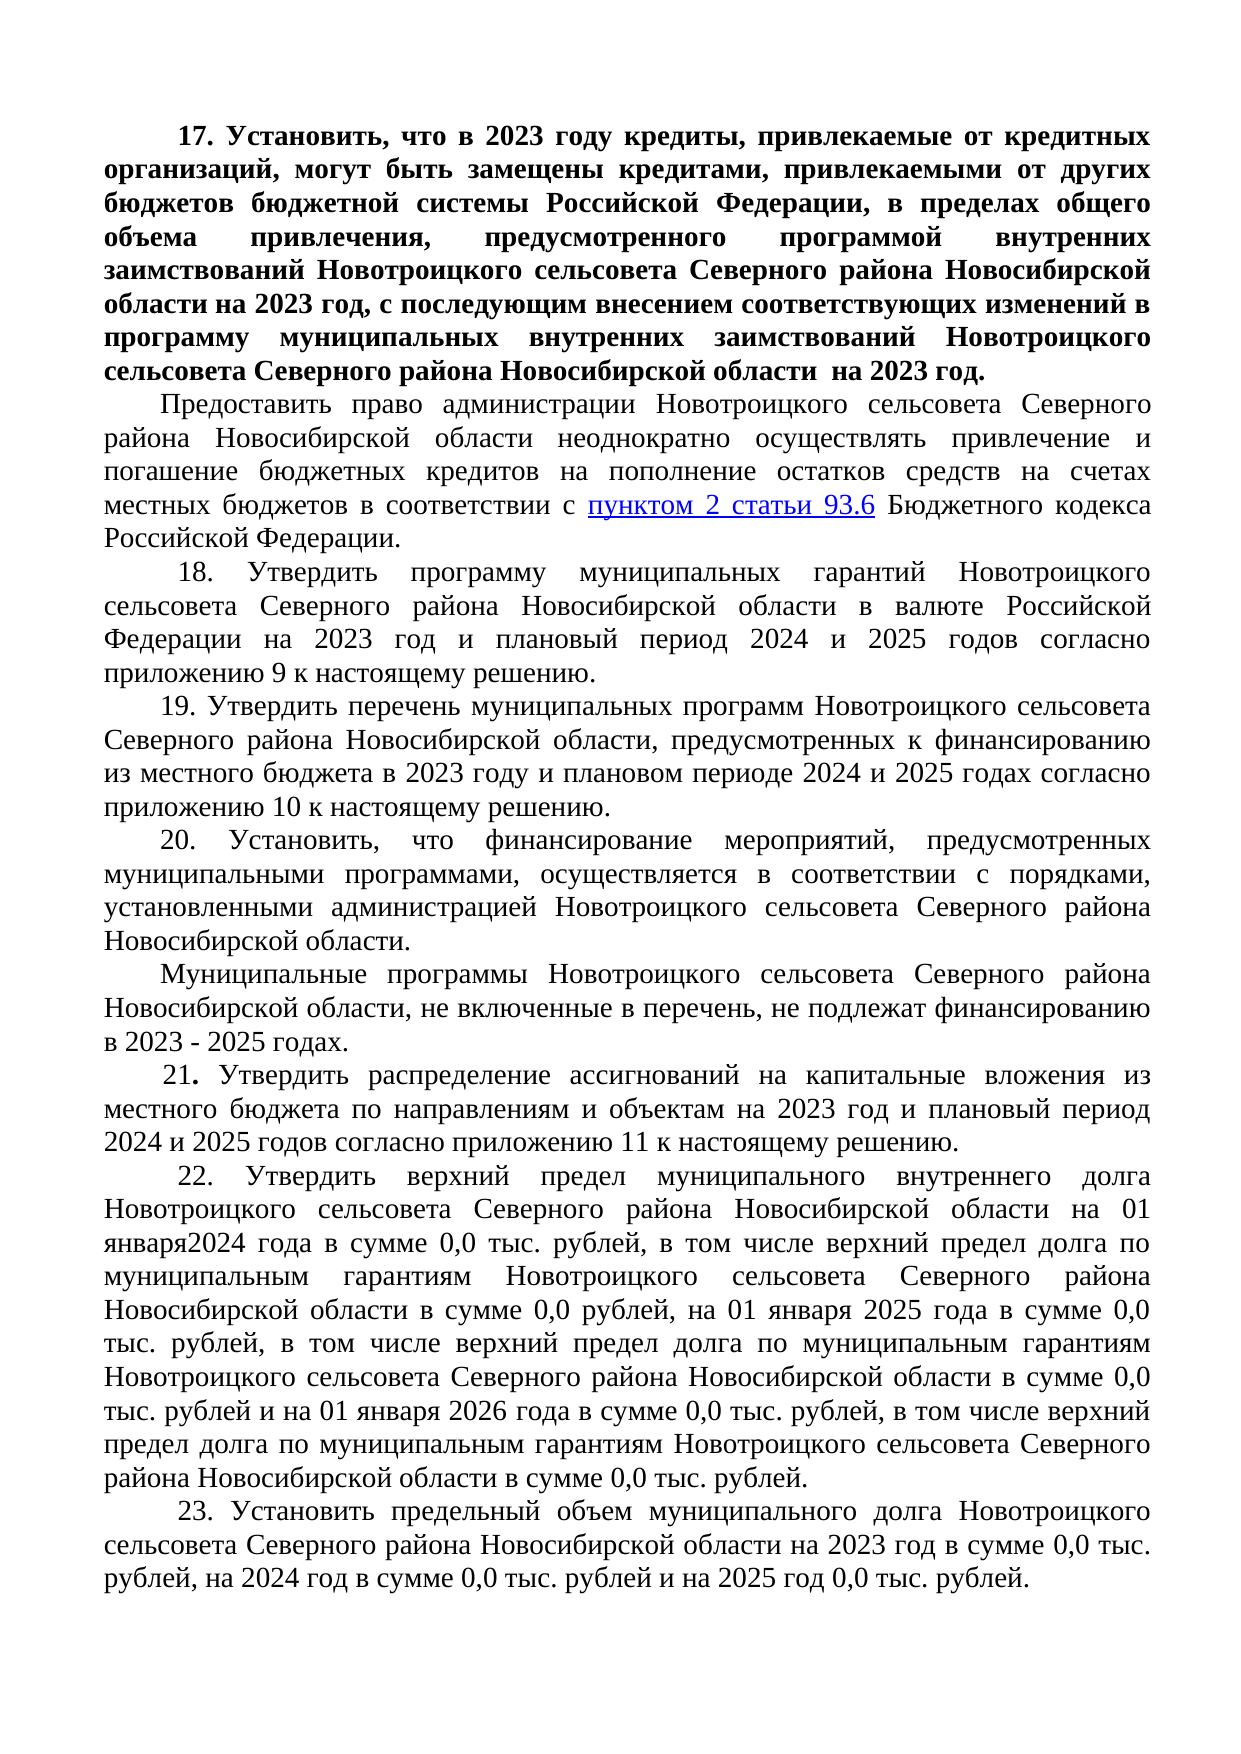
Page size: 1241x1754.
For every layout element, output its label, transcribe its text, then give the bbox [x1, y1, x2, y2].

text 19. Утвердить перечень муниципальных программ Новотроицкого сельсовета Северного района Новосибирской области, предусмотренных к финансированию из местного бюджета в 2023 году и плановом периоде 2024 и 2025 годах согласно приложению 10 к настоящему решению. [103, 688, 1152, 822]
text 22. Утвердить верхний предел муниципального внутреннего долга Новотроицкого сельсовета Северного района Новосибирской области на 01 января2024 года в сумме 0,0 тыс. рублей, в том числе верхний предел долга по муниципальным гарантиям Новотроицкого сельсовета Северного района Новосибирской области в сумме 0,0 рублей, на 01 января 2025 года в сумме 0,0 тыс. рублей, в том числе верхний предел долга по муниципальным гарантиям Новотроицкого сельсовета Северного района Новосибирской области в сумме 0,0 тыс. рублей и на 01 января 2026 года в сумме 0,0 тыс. рублей, в том числе верхний предел долга по муниципальным гарантиям Новотроицкого сельсовета Северного района Новосибирской области в сумме 0,0 тыс. рублей. [103, 1158, 1152, 1493]
text 17. Установить, что в 2023 году кредиты, привлекаемые от кредитных организаций, могут быть замещены кредитами, привлекаемыми от других бюджетов бюджетной системы Российской Федерации, в пределах общего объема привлечения, предусмотренного программой внутренних заимствований Новотроицкого сельсовета Северного района Новосибирской области на 2023 год, с последующим внесением соответствующих изменений в программу муниципальных внутренних заимствований Новотроицкого сельсовета Северного района Новосибирской области на 2023 год. [103, 118, 1152, 386]
text 18. Утвердить программу муниципальных гарантий Новотроицкого сельсовета Северного района Новосибирской области в валюте Российской Федерации на 2023 год и плановый период 2024 и 2025 годов согласно приложению 9 к настоящему решению. [103, 554, 1152, 688]
text Предоставить право администрации Новотроицкого сельсовета Северного района Новосибирской области неоднократно осуществлять привлечение и погашение бюджетных кредитов на пополнение остатков средств на счетах местных бюджетов в соответствии с пунктом 2 статьи 93.6 Бюджетного кодекса Российской Федерации. [103, 386, 1152, 554]
text 21. Утвердить распределение ассигнований на капитальные вложения из местного бюджета по направлениям и объектам на 2023 год и плановый период 2024 и 2025 годов согласно приложению 11 к настоящему решению. [103, 1057, 1152, 1158]
text 20. Установить, что финансирование мероприятий, предусмотренных муниципальными программами, осуществляется в соответствии с порядками, установленными администрацией Новотроицкого сельсовета Северного района Новосибирской области. [103, 822, 1152, 957]
text 23. Установить предельный объем муниципального долга Новотроицкого сельсовета Северного района Новосибирской области на 2023 год в сумме 0,0 тыс. рублей, на 2024 год в сумме 0,0 тыс. рублей и на 2025 год 0,0 тыс. рублей. [103, 1493, 1152, 1594]
text Муниципальные программы Новотроицкого сельсовета Северного района Новосибирской области, не включенные в перечень, не подлежат финансированию в 2023 - 2025 годах. [103, 957, 1152, 1057]
